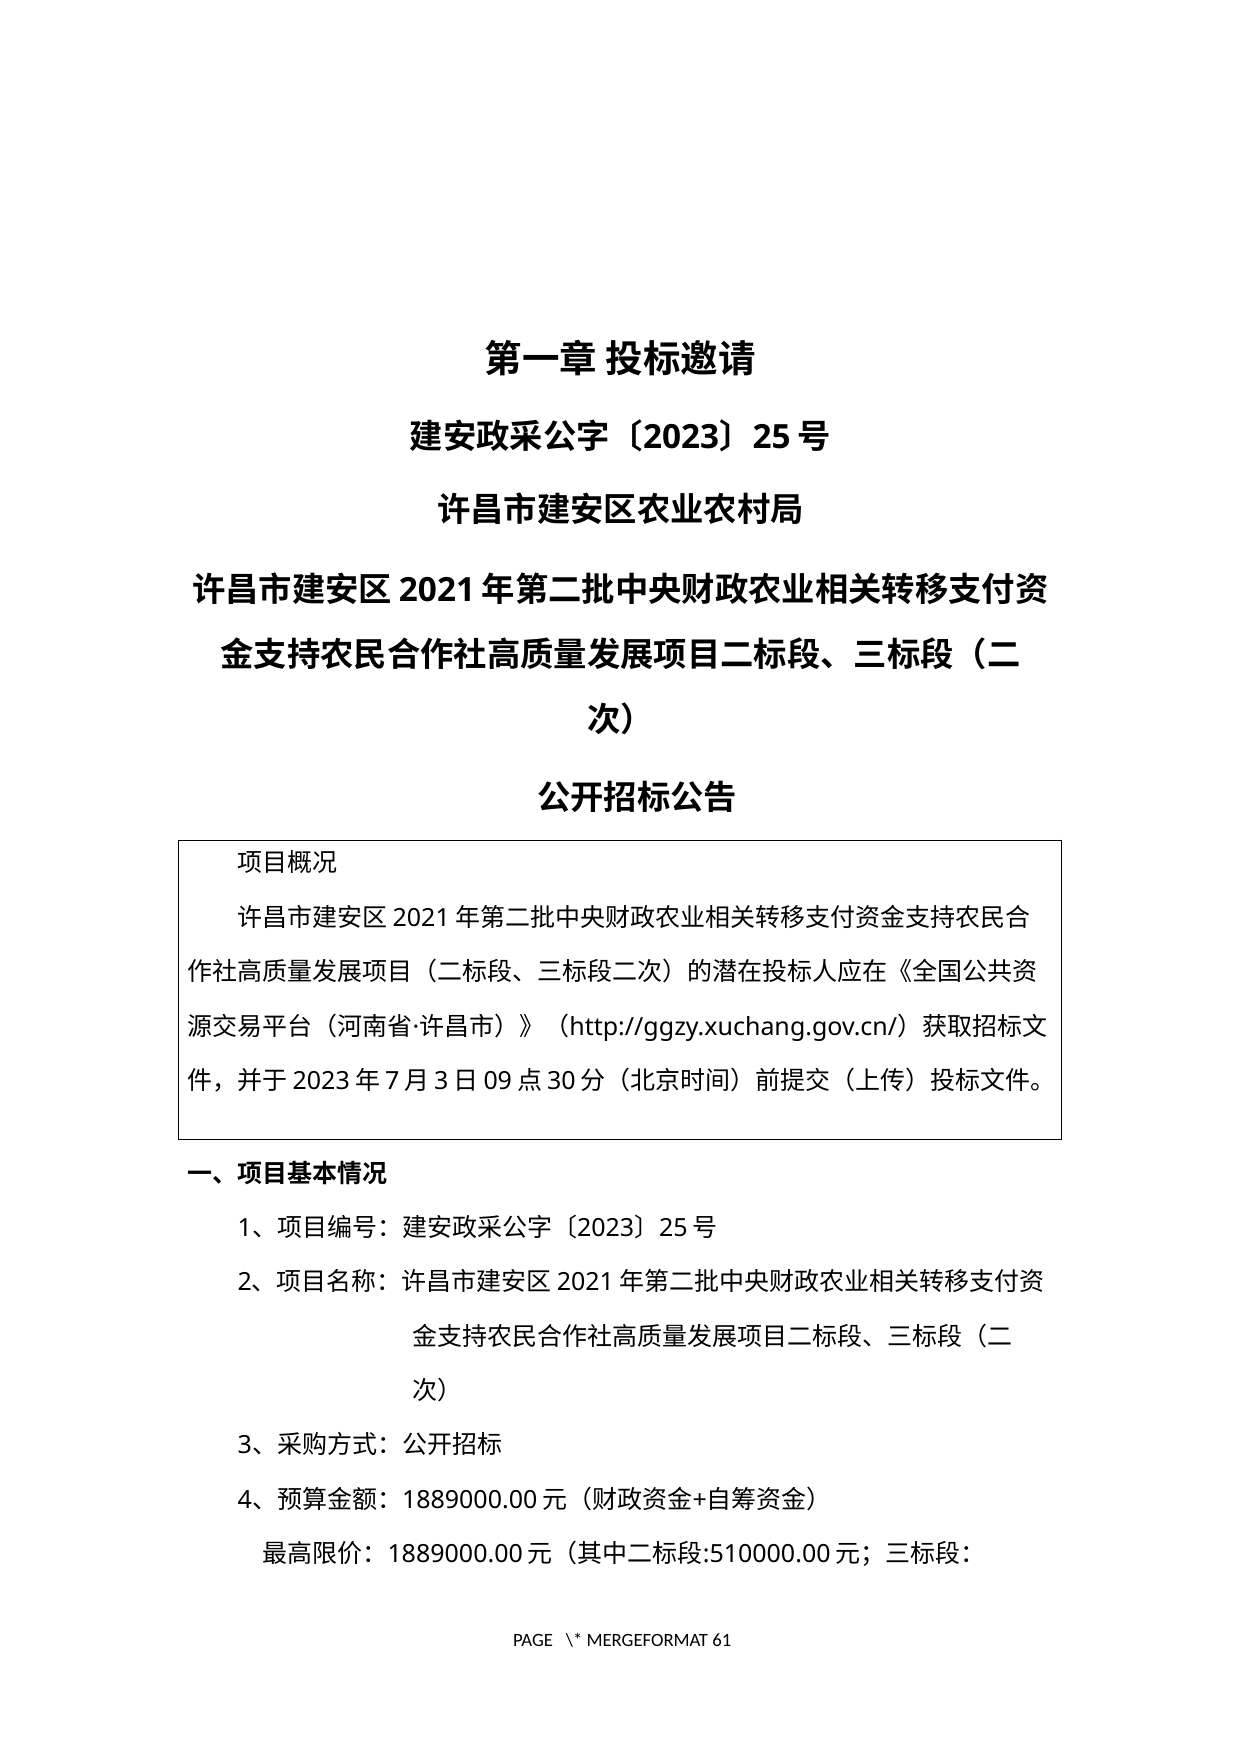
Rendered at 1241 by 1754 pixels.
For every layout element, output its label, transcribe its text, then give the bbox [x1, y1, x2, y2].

text 3、采购方式：公开招标 [187, 1425, 1053, 1461]
text 项目概况 [179, 841, 1061, 879]
text 公开招标公告 [187, 762, 1053, 827]
text 1、项目编号：建安政采公字〔2023〕25号 [187, 1207, 1053, 1244]
text 第一章 投标邀请 [187, 328, 1053, 383]
text 一、项目基本情况 [187, 1153, 1053, 1189]
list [262, 1534, 1053, 1570]
list 4、预算金额：1889000.00元（财政资金+自筹资金） [187, 1479, 1053, 1516]
text 许昌市建安区2021年第二批中央财政农业相关转移支付资金支持农民合作社高质量发展项目二标段、三标段（二次） [187, 555, 1053, 750]
text 2、项目名称：许昌市建安区2021年第二批中央财政农业相关转移支付资金支持农民合作社高质量发展项目二标段、三标段（二次） [237, 1262, 1053, 1407]
text 许昌市建安区农业农村局 [187, 482, 1053, 531]
text 许昌市建安区2021年第二批中央财政农业相关转移支付资金支持农民合作社高质量发展项目（二标段、三标段二次）的潜在投标人应在《全国公共资源交易平台（河南省·许昌市）》（http://ggzy.xuchang.gov.cn/）获取招标文件，并于2023年7月3日09点30分（北京时间）前提交（上传）投标文件。 [179, 894, 1061, 1139]
text 建安政采公字〔2023〕25号 [187, 410, 1053, 458]
